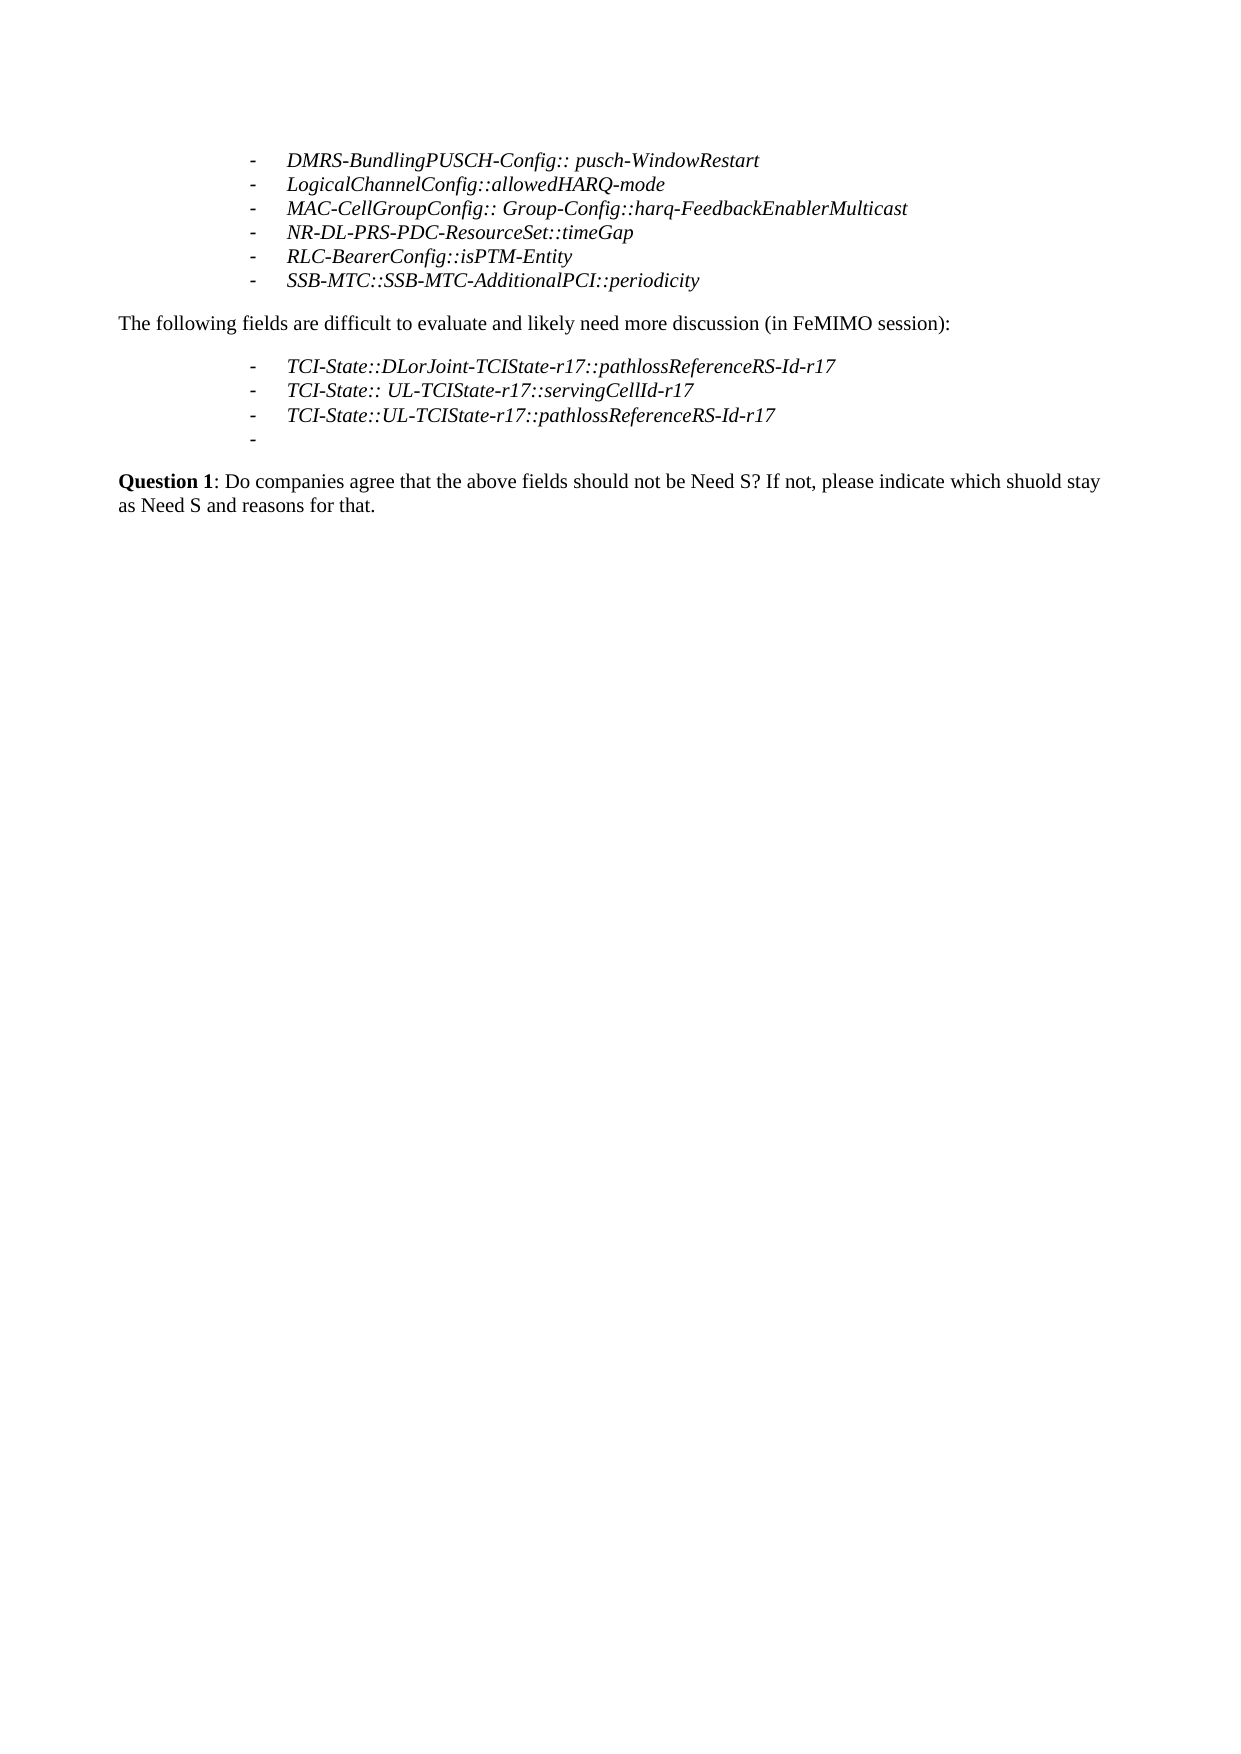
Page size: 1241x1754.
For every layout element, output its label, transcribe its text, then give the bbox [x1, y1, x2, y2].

list NR-DL-PRS-PDC-ResourceSet::timeGap [249, 220, 1122, 244]
list LogicalChannelConfig::allowedHARQ-mode [249, 172, 1122, 196]
list DMRS-BundlingPUSCH-Config:: pusch-WindowRestart [249, 147, 1122, 172]
text The following fields are difficult to evaluate and likely need more discussion (in FeMIMO session): [118, 311, 1122, 335]
list TCI-State:: UL-TCIState-r17::servingCellId-r17 [249, 378, 1122, 402]
list SSB-MTC::SSB-MTC-AdditionalPCI::periodicity [249, 268, 1122, 292]
list TCI-State::UL-TCIState-r17::pathlossReferenceRS-Id-r17 [249, 402, 1122, 427]
list TCI-State::DLorJoint-TCIState-r17::pathlossReferenceRS-Id-r17 [249, 354, 1122, 378]
list MAC-CellGroupConfig:: Group-Config::harq-FeedbackEnablerMulticast [249, 196, 1122, 220]
text Question 1: Do companies agree that the above fields should not be Need S? If not, please indicate which shuold stay as Need S and reasons for that. [118, 469, 1122, 517]
list RLC-BearerConfig::isPTM-Entity [249, 244, 1122, 268]
